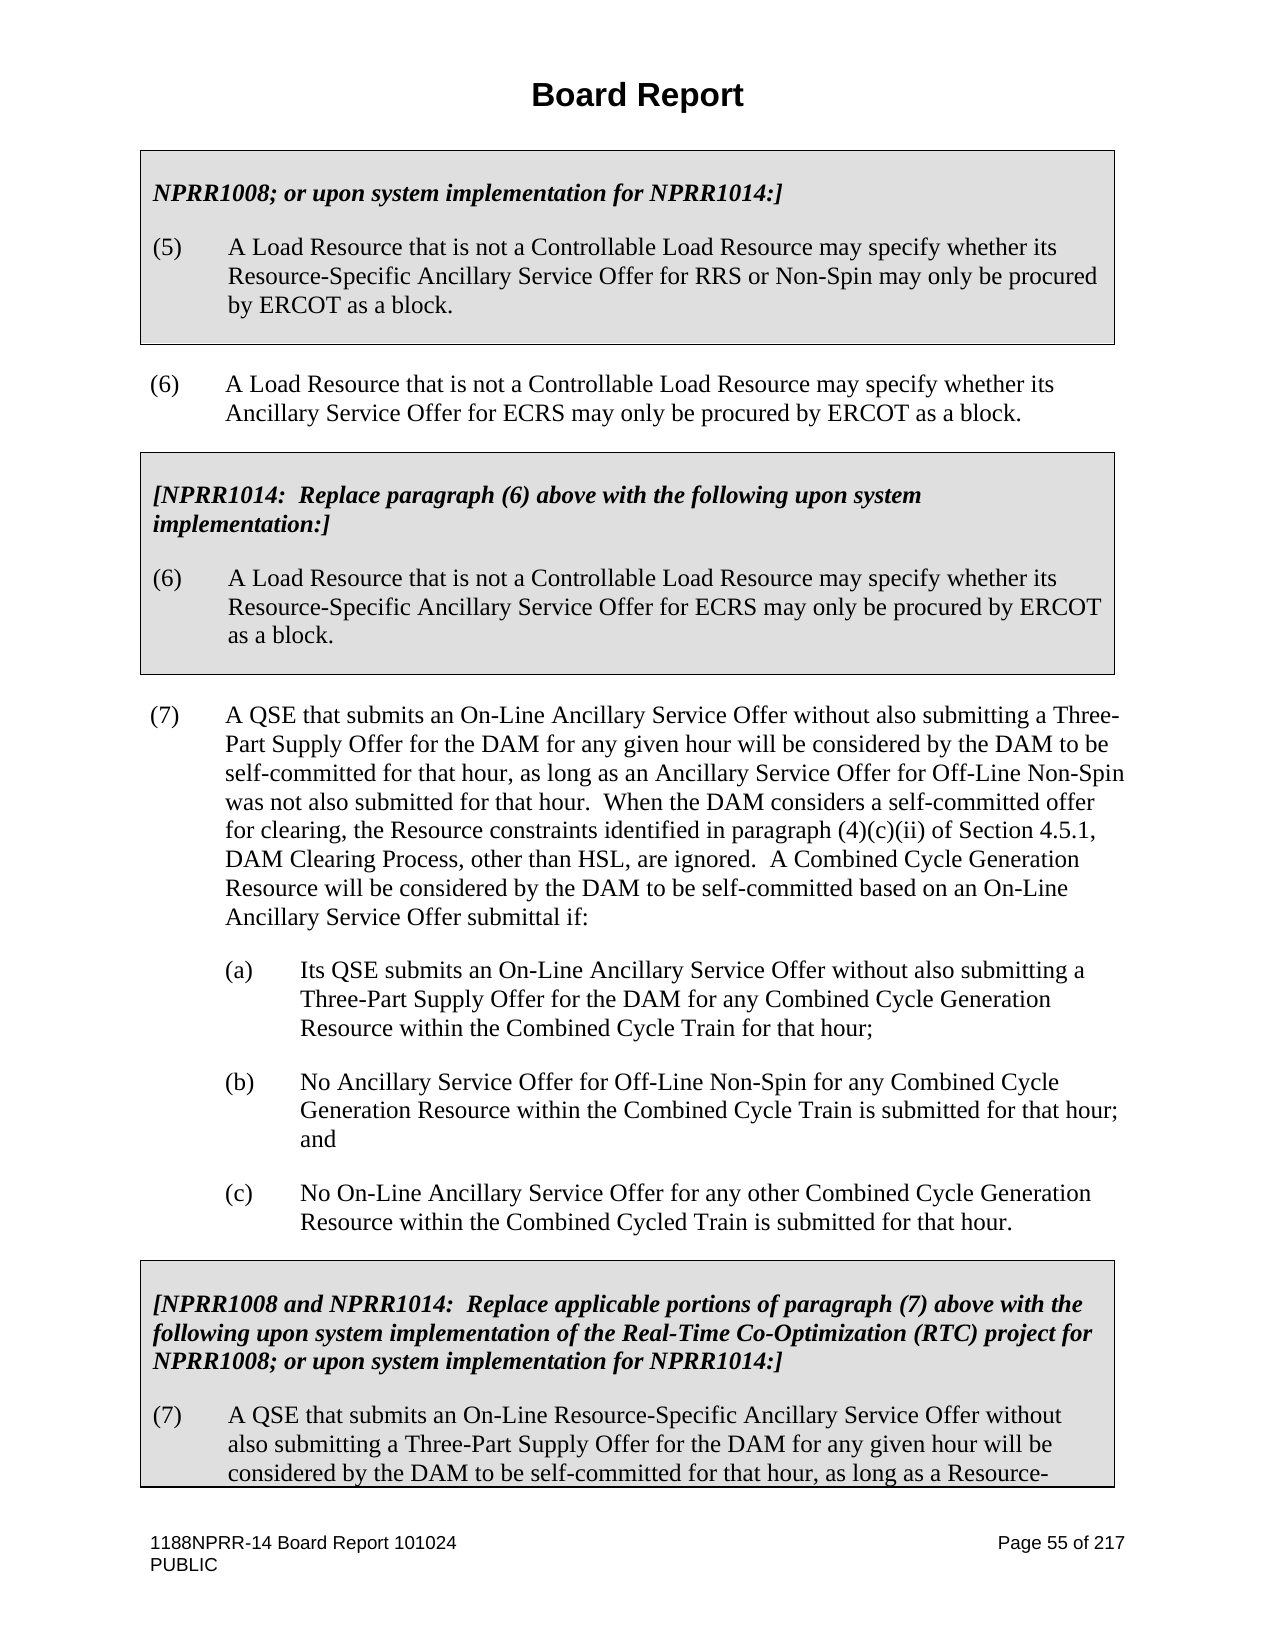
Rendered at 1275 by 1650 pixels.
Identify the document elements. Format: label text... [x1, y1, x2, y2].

text (b) No Ancillary Service Offer for Off-Line Non-Spin for any Combined Cycle Generation Resource within the Combined Cycle Train is submitted for that hour; and [225, 1067, 1125, 1153]
text (6) A Load Resource that is not a Controllable Load Resource may specify whether its Ancillary Service Offer for ECRS may only be procured by ERCOT as a block. [150, 369, 1125, 427]
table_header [141, 1261, 1114, 1486]
text (a) Its QSE submits an On-Line Ancillary Service Offer without also submitting a Three-Part Supply Offer for the DAM for any Combined Cycle Generation Resource within the Combined Cycle Train for that hour; [225, 955, 1125, 1042]
text (c) No On-Line Ancillary Service Offer for any other Combined Cycle Generation Resource within the Combined Cycled Train is submitted for that hour. [225, 1178, 1125, 1235]
text (7) A QSE that submits an On-Line Ancillary Service Offer without also submitting a Three-Part Supply Offer for the DAM for any given hour will be considered by the DAM to be self-committed for that hour, as long as an Ancillary Service Offer for Off-Line Non-Spin was not also submitted for that hour. When the DAM considers a self-committed offer for clearing, the Resource constraints identified in paragraph (4)(c)(ii) of Section 4.5.1, DAM Clearing Process, other than HSL, are ignored. A Combined Cycle Generation Resource will be considered by the DAM to be self-committed based on an On-Line Ancillary Service Offer submittal if: [150, 700, 1125, 930]
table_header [141, 151, 1114, 343]
table_header [NPRR1014: Replace paragraph (6) above with the following upon system implementation:] (6) A Load Resource that is not a Controllable Load Resource may specify whether its Resource-Specific Ancillary Service Offer for ECRS may only be procured by ERCOT as a block. [141, 453, 1114, 674]
